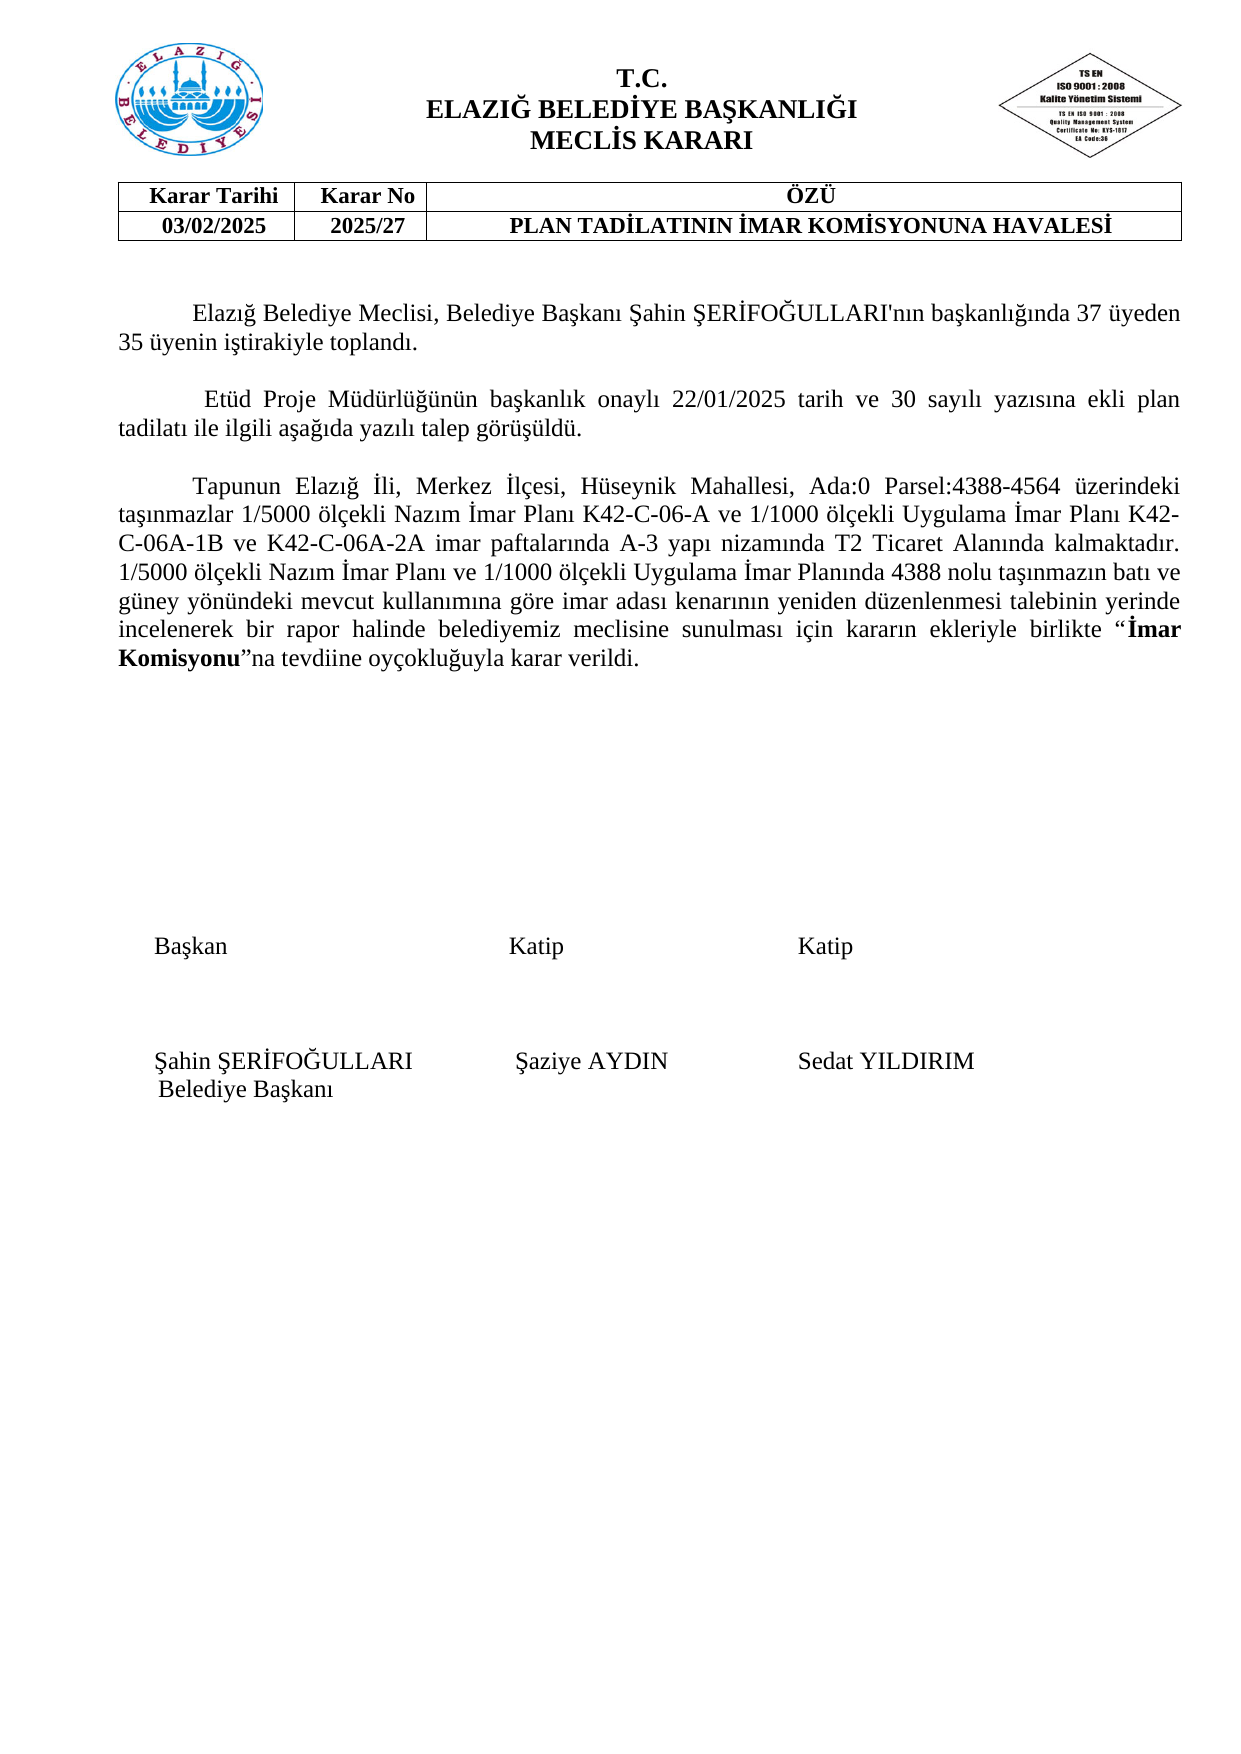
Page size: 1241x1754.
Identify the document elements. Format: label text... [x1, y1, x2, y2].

table_cell 2025/27 [295, 212, 426, 240]
text Belediye Başkanı [133, 1074, 1240, 1103]
text Şahin ŞERİFOĞULLARI Şaziye AYDIN Sedat YILDIRIM [148, 1046, 1167, 1074]
table_header Karar Tarihi [119, 183, 294, 211]
table_cell 03/02/2025 [119, 212, 294, 240]
text Tapunun Elazığ İli, Merkez İlçesi, Hüseynik Mahallesi, Ada:0 Parsel:4388-4564 üzerindeki taşınmazlar 1/5000 ölçekli Nazım İmar Planı K42-C-06-A ve 1/1000 ölçekli Uygulama İmar Planı K42-C-06A-1B ve K42-C-06A-2A imar paftalarında A-3 yapı nizamında T2 Ticaret Alanında kalmaktadır. 1/5000 ölçekli Nazım İmar Planı ve 1/1000 ölçekli Uygulama İmar Planında 4388 nolu taşınmazın batı ve güney yönündeki mevcut kullanımına göre imar adası kenarının yeniden düzenlenmesi talebinin yerinde incelenerek bir rapor halinde belediyemiz meclisine sunulması için kararın ekleriyle birlikte “İmar Komisyonu”na tevdiine oyçokluğuyla karar verildi. [118, 471, 1181, 672]
table_header ÖZÜ [427, 183, 1181, 211]
table_header Karar No [295, 183, 426, 211]
picture [987, 43, 1197, 172]
table_cell PLAN TADİLATININ İMAR KOMİSYONUNA HAVALESİ [427, 212, 1181, 240]
text Elazığ Belediye Meclisi, Belediye Başkanı Şahin ŞERİFOĞULLARI'nın başkanlığında 37 üyeden 35 üyenin iştirakiyle toplandı. [118, 298, 1181, 356]
text Başkan Katip Katip [148, 931, 1167, 959]
text Etüd Proje Müdürlüğünün başkanlık onaylı 22/01/2025 tarih ve 30 sayılı yazısına ekli plan tadilatı ile ilgili aşağıda yazılı talep görüşüldü. [118, 384, 1181, 442]
picture [115, 43, 263, 156]
